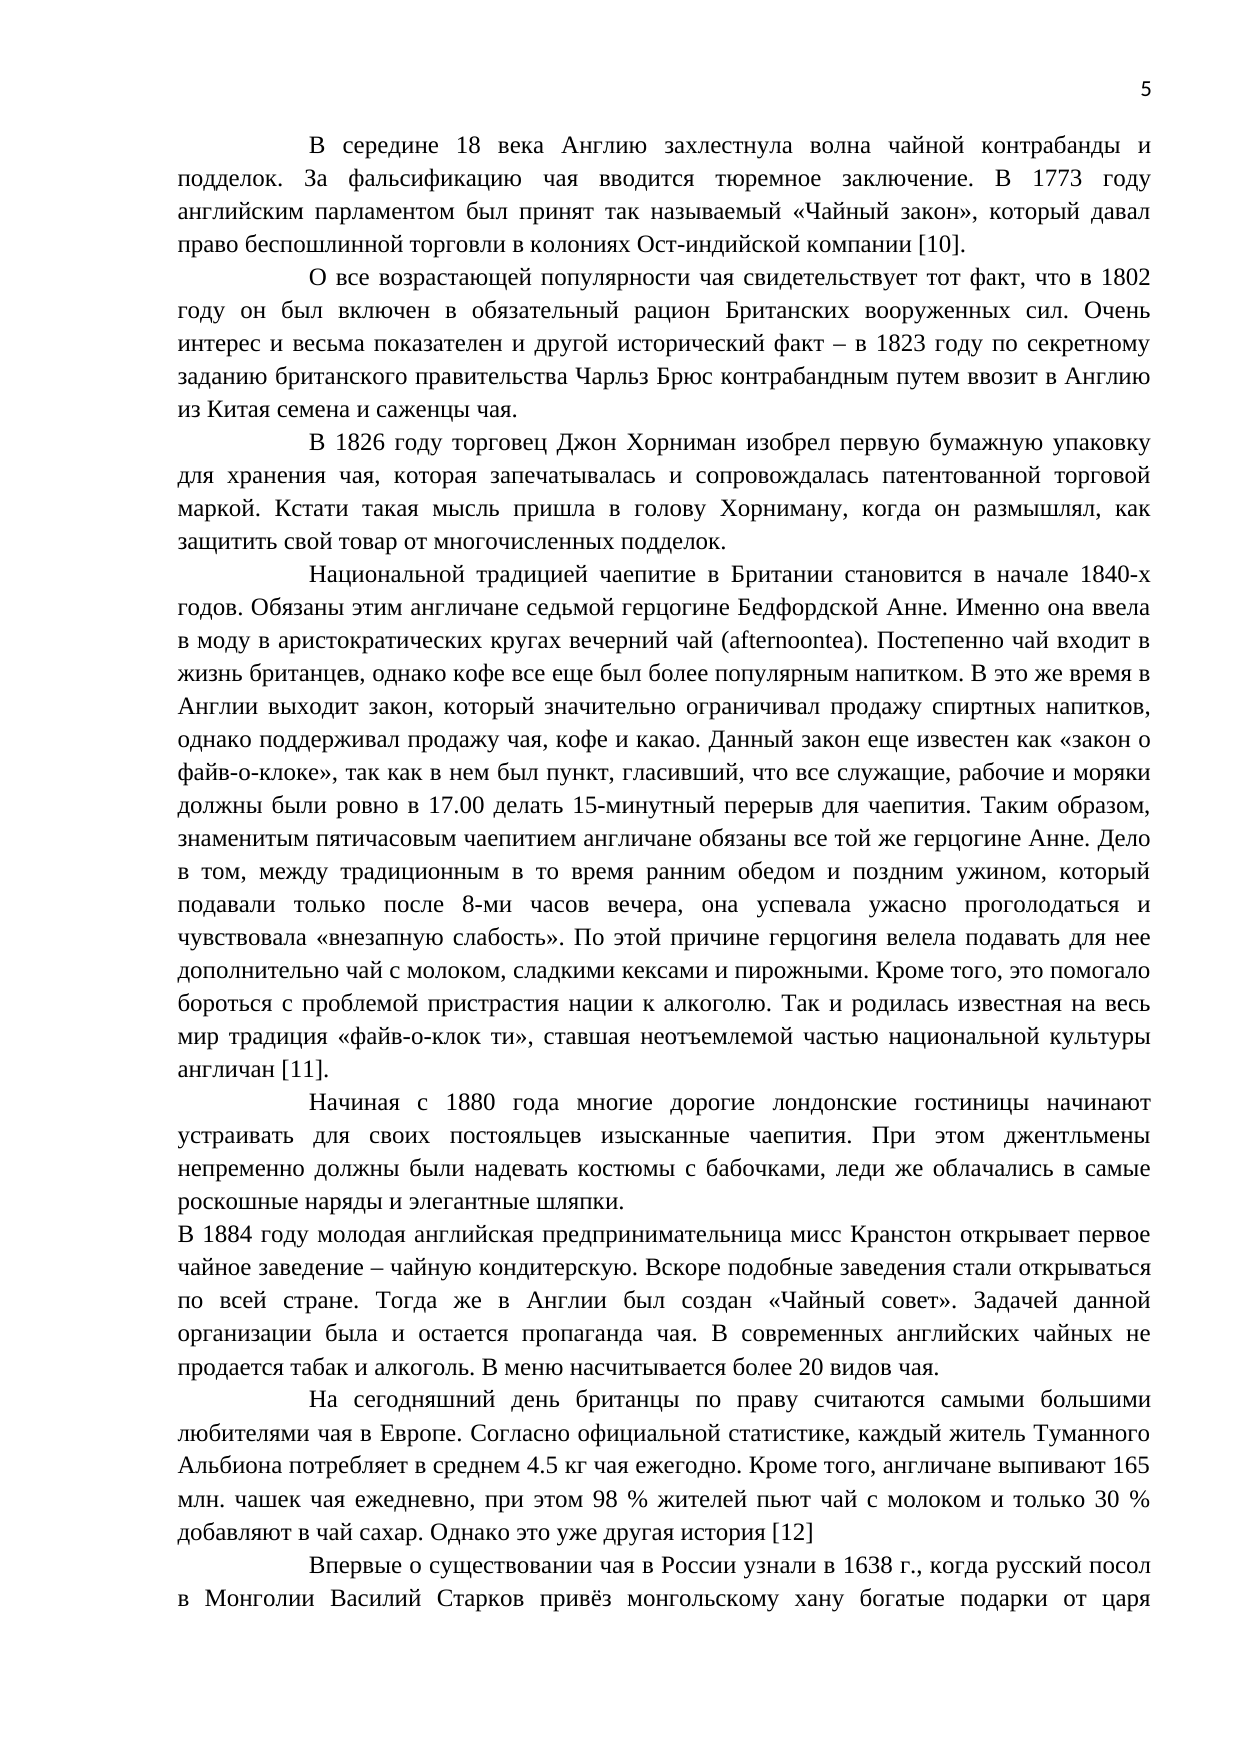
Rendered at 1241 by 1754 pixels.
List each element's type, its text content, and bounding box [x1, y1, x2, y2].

text На сегодняшний день британцы по праву считаются самыми большими любителями чая в Европе. Согласно официальной статистике, каждый житель Туманного Альбиона потребляет в среднем 4.5 кг чая ежегодно. Кроме того, англичане выпивают 165 млн. чашек чая ежедневно, при этом 98 % жителей пьют чай с молоком и только 30 % добавляют в чай сахар. Однако это уже другая история [12] [177, 1384, 1152, 1545]
text В 1884 году молодая английская предпринимательница мисс Кранстон открывает первое чайное заведение – чайную кондитерскую. Вскоре подобные заведения стали открываться по всей стране. Тогда же в Англии был создан «Чайный совет». Задачей данной организации была и остается пропаганда чая. В современных английских чайных не продается табак и алкоголь. В меню насчитывается более 20 видов чая. [177, 1219, 1152, 1380]
text Начиная с 1880 года многие дорогие лондонские гостиницы начинают устраивать для своих постояльцев изысканные чаепития. При этом джентльмены непременно должны были надевать костюмы с бабочками, леди же облачались в самые роскошные наряды и элегантные шляпки. [177, 1087, 1152, 1215]
text О все возрастающей популярности чая свидетельствует тот факт, что в 1802 году он был включен в обязательный рацион Британских вооруженных сил. Очень интерес и весьма показателен и другой исторический факт – в 1823 году по секретному заданию британского правительства Чарльз Брюс контрабандным путем ввозит в Англию из Китая семена и саженцы чая. [177, 262, 1152, 423]
text В 1826 году торговец Джон Хорниман изобрел первую бумажную упаковку для хранения чая, которая запечатывалась и сопровождалась патентованной торговой маркой. Кстати такая мысль пришла в голову Хорниману, когда он размышлял, как защитить свой товар от многочисленных подделок. [177, 427, 1152, 555]
text Национальной традицией чаепитие в Британии становится в начале 1840-х годов. Обязаны этим англичане седьмой герцогине Бедфордской Анне. Именно она ввела в моду в аристократических кругах вечерний чай (afternoontea). Постепенно чай входит в жизнь британцев, однако кофе все еще был более популярным напитком. В это же время в Англии выходит закон, который значительно ограничивал продажу спиртных напитков, однако поддерживал продажу чая, кофе и какао. Данный закон еще известен как «закон о файв-о-клоке», так как в нем был пункт, гласивший, что все служащие, рабочие и моряки должны были ровно в 17.00 делать 15-минутный перерыв для чаепития. Таким образом, знаменитым пятичасовым чаепитием англичане обязаны все той же герцогине Анне. Дело в том, между традиционным в то время ранним обедом и поздним ужином, который подавали только после 8-ми часов вечера, она успевала ужасно проголодаться и чувствовала «внезапную слабость». По этой причине герцогиня велела подавать для нее дополнительно чай с молоком, сладкими кексами и пирожными. Кроме того, это помогало бороться с проблемой пристрастия нации к алкоголю. Так и родилась известная на весь мир традиция «файв-о-клок ти», ставшая неотъемлемой частью национальной культуры англичан [11]. [177, 559, 1152, 1083]
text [177, 1550, 1152, 1611]
text В середине 18 века Англию захлестнула волна чайной контрабанды и подделок. За фальсификацию чая вводится тюремное заключение. В 1773 году английским парламентом был принят так называемый «Чайный закон», который давал право беспошлинной торговли в колониях Ост-индийской компании [10]. [177, 130, 1152, 258]
